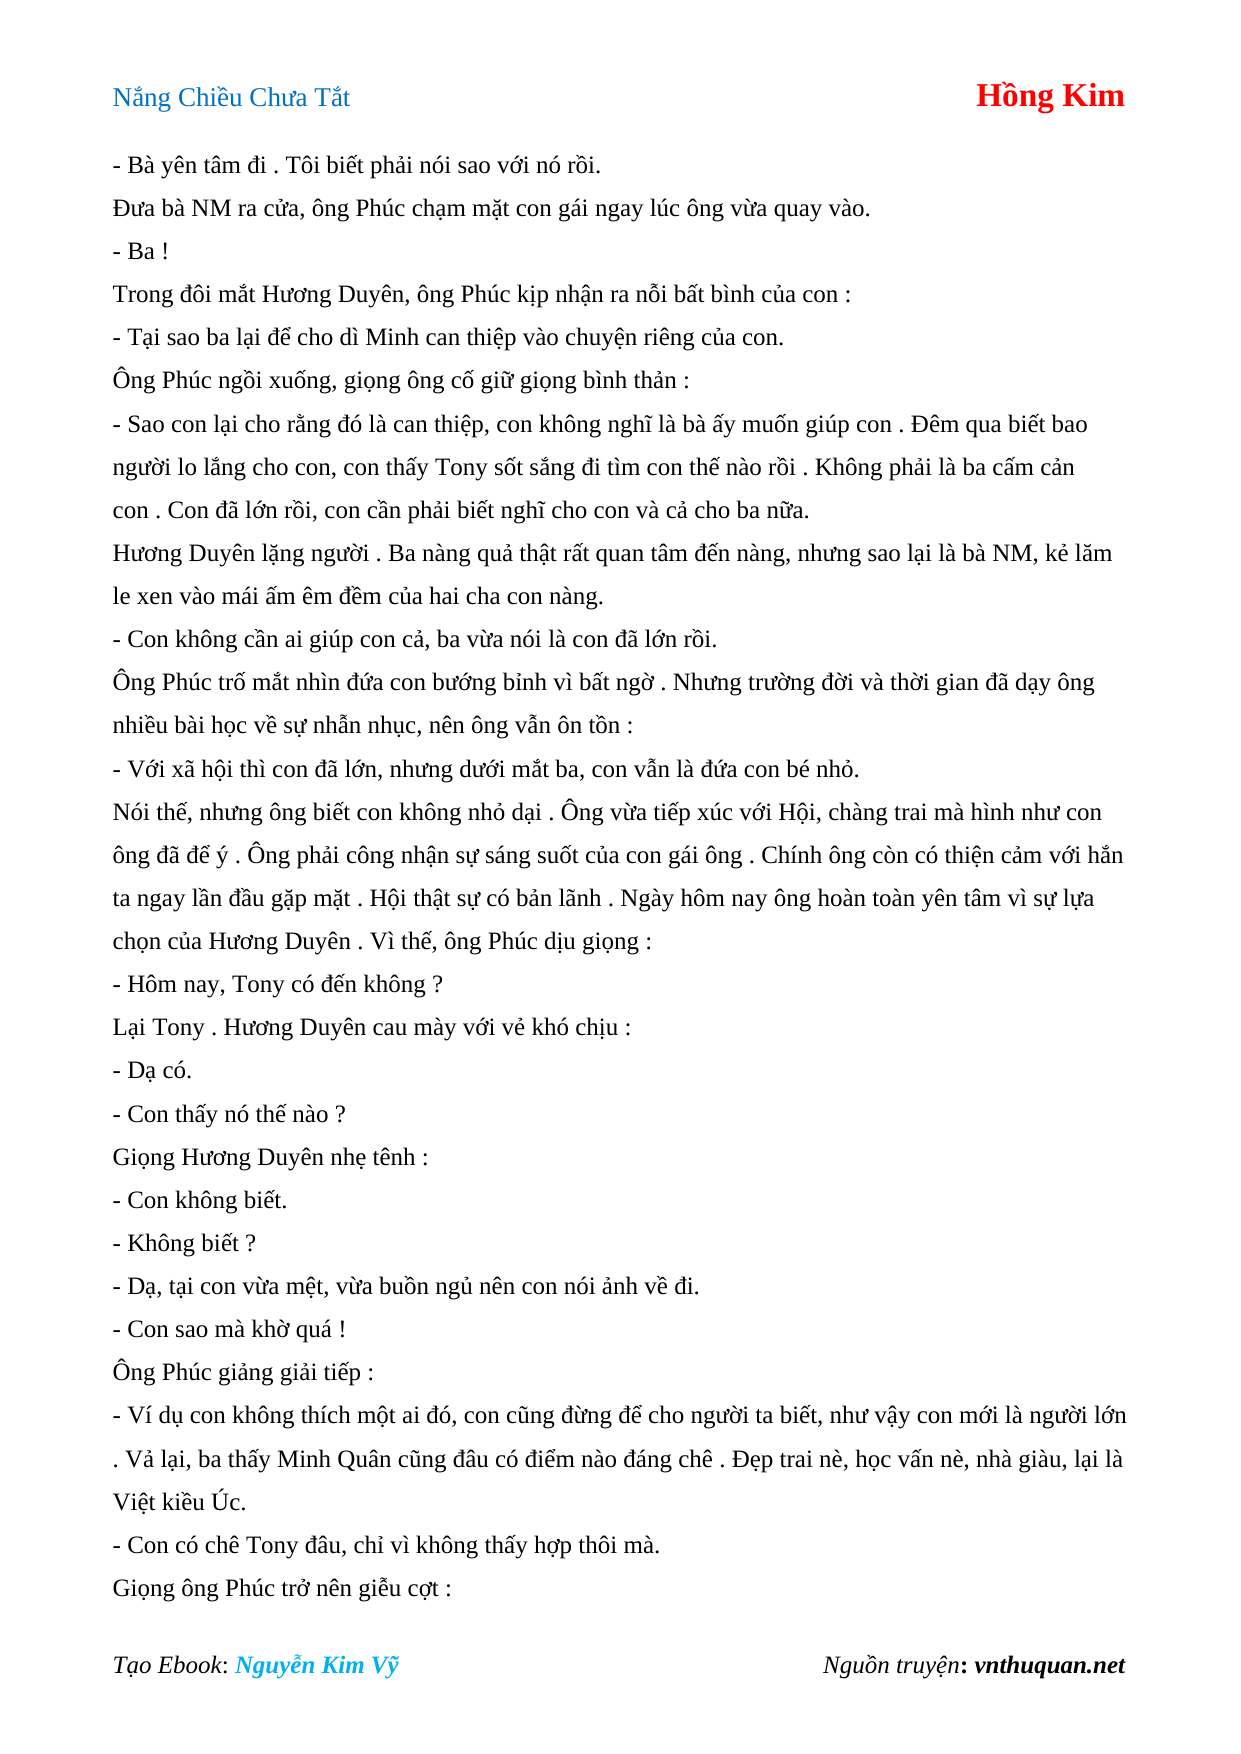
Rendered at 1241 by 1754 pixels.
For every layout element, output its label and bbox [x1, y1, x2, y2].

text [112, 150, 1128, 1602]
